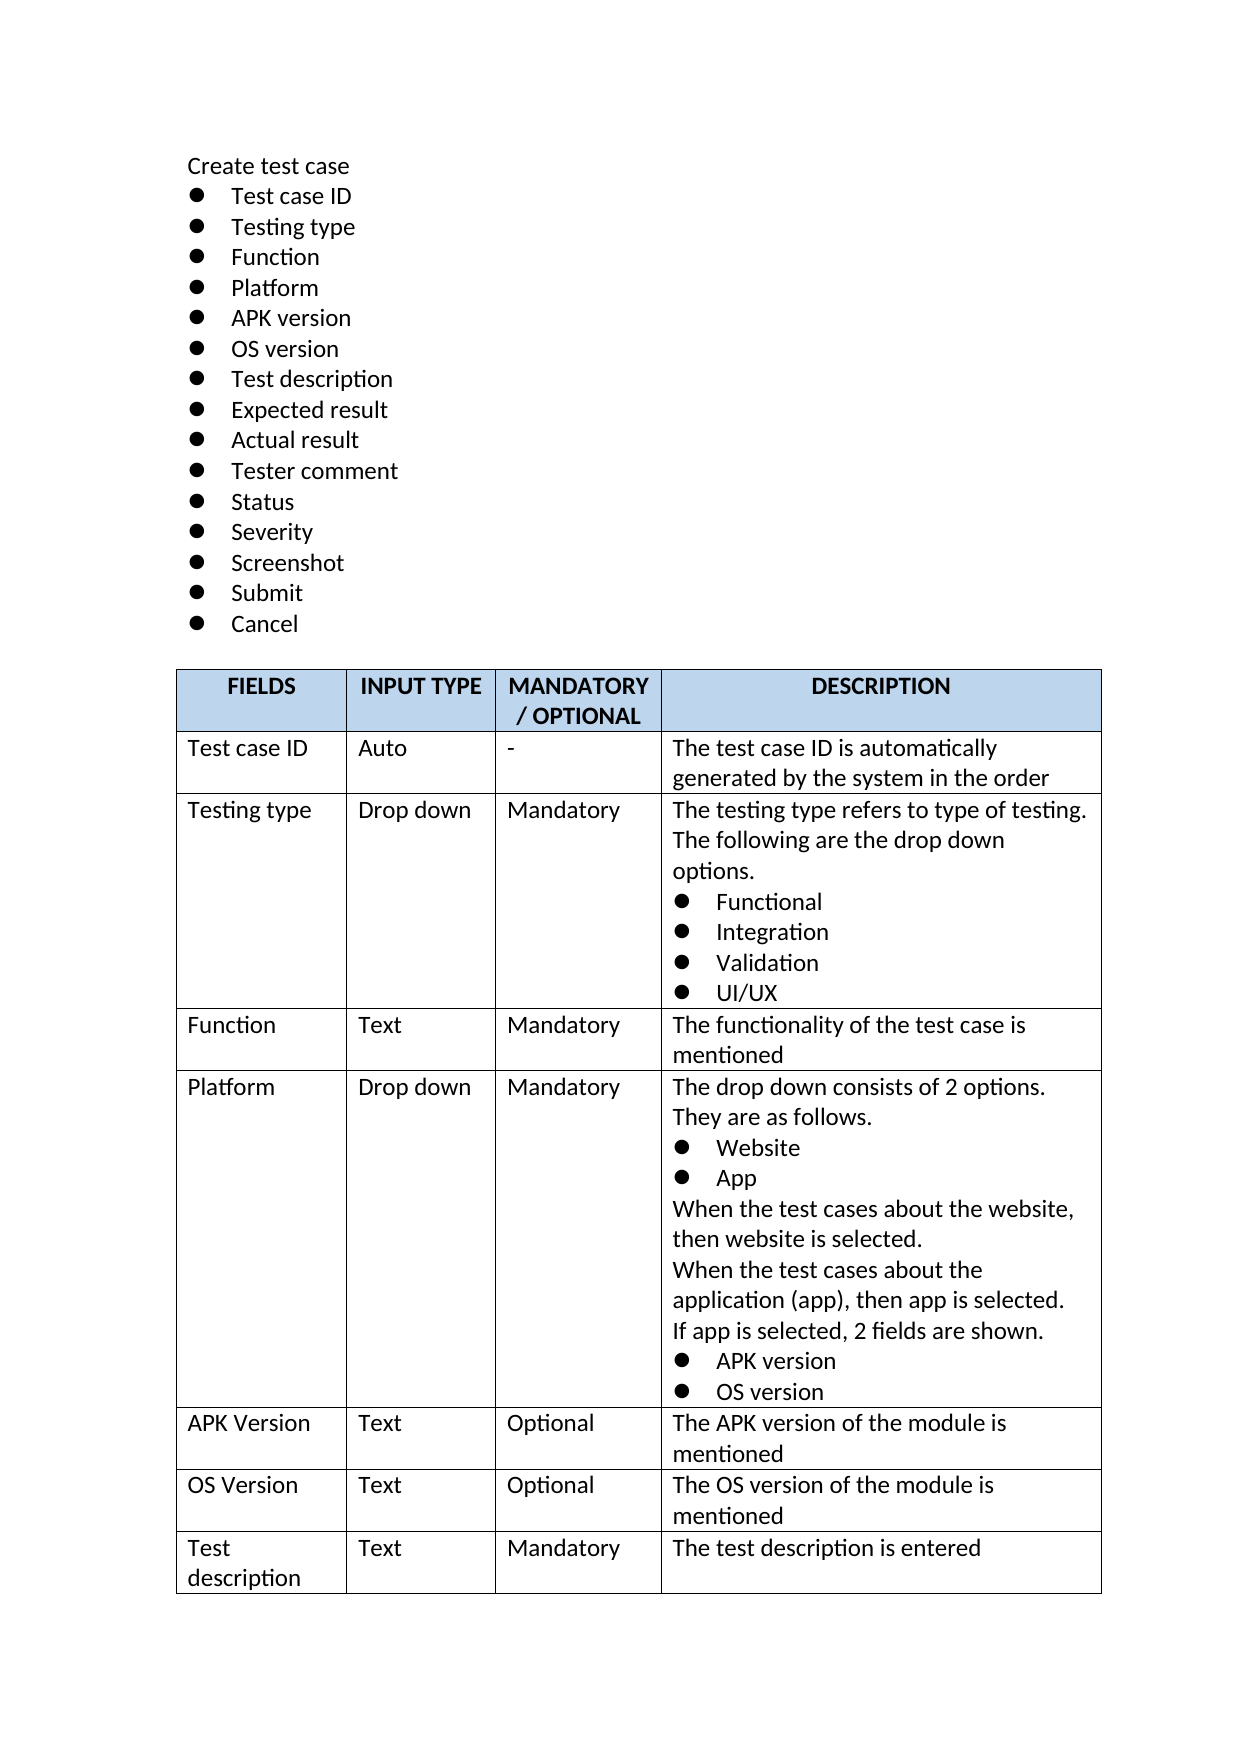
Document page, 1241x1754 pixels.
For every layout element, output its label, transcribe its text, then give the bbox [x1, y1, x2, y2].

table_cell Test description [177, 1532, 346, 1593]
table_cell The functionality of the test case is mentioned [662, 1009, 1101, 1070]
table_cell Text [347, 1470, 495, 1531]
table_cell The drop down consists of 2 options. They are as follows. Website App When the test cases about the website, then website is selected. When the test cases about the application (app), then app is selected. If app is selected, 2 fields are shown. APK version OS version [662, 1071, 1101, 1407]
list OS version [187, 333, 1053, 364]
list Expected result [187, 394, 1053, 425]
table_cell - [496, 732, 661, 793]
table_cell Auto [347, 732, 495, 793]
table_cell Mandatory [496, 1532, 661, 1593]
list Cancel [187, 608, 1053, 638]
table_cell Text [347, 1532, 495, 1593]
list Test case ID [187, 181, 1053, 211]
table_cell Text [347, 1009, 495, 1070]
list Function [187, 242, 1053, 272]
table_cell Mandatory [496, 1071, 661, 1407]
table_cell The OS version of the module is mentioned [662, 1470, 1101, 1531]
table_cell Optional [496, 1470, 661, 1531]
table_cell Test case ID [177, 732, 346, 793]
list Submit [187, 577, 1053, 608]
table_cell Function [177, 1009, 346, 1070]
list Testing type [187, 211, 1053, 242]
table_cell Mandatory [496, 794, 661, 1008]
list Tester comment [187, 455, 1053, 486]
table_header INPUT TYPE [347, 670, 495, 731]
table_header DESCRIPTION [662, 670, 1101, 731]
table_header FIELDS [177, 670, 346, 731]
list Actual result [187, 425, 1053, 455]
list Create test case [187, 150, 1053, 181]
table_cell Mandatory [496, 1009, 661, 1070]
table_cell Text [347, 1408, 495, 1469]
table_cell Drop down [347, 1071, 495, 1407]
list Severity [187, 516, 1053, 547]
list APK version [187, 303, 1053, 333]
list Screenshot [187, 547, 1053, 577]
table_cell Optional [496, 1408, 661, 1469]
list Test description [187, 364, 1053, 394]
list Platform [187, 272, 1053, 303]
table_cell OS Version [177, 1470, 346, 1531]
table_cell The test case ID is automatically generated by the system in the order [662, 732, 1101, 793]
table_cell Platform [177, 1071, 346, 1407]
table_cell APK Version [177, 1408, 346, 1469]
table_cell The APK version of the module is mentioned [662, 1408, 1101, 1469]
table_cell Drop down [347, 794, 495, 1008]
table_header MANDATORY/ OPTIONAL [496, 670, 661, 731]
list Status [187, 486, 1053, 516]
table_cell The test description is entered [662, 1532, 1101, 1593]
table_cell The testing type refers to type of testing. The following are the drop down options. Functional Integration Validation UI/UX [662, 794, 1101, 1008]
table_cell Testing type [177, 794, 346, 1008]
